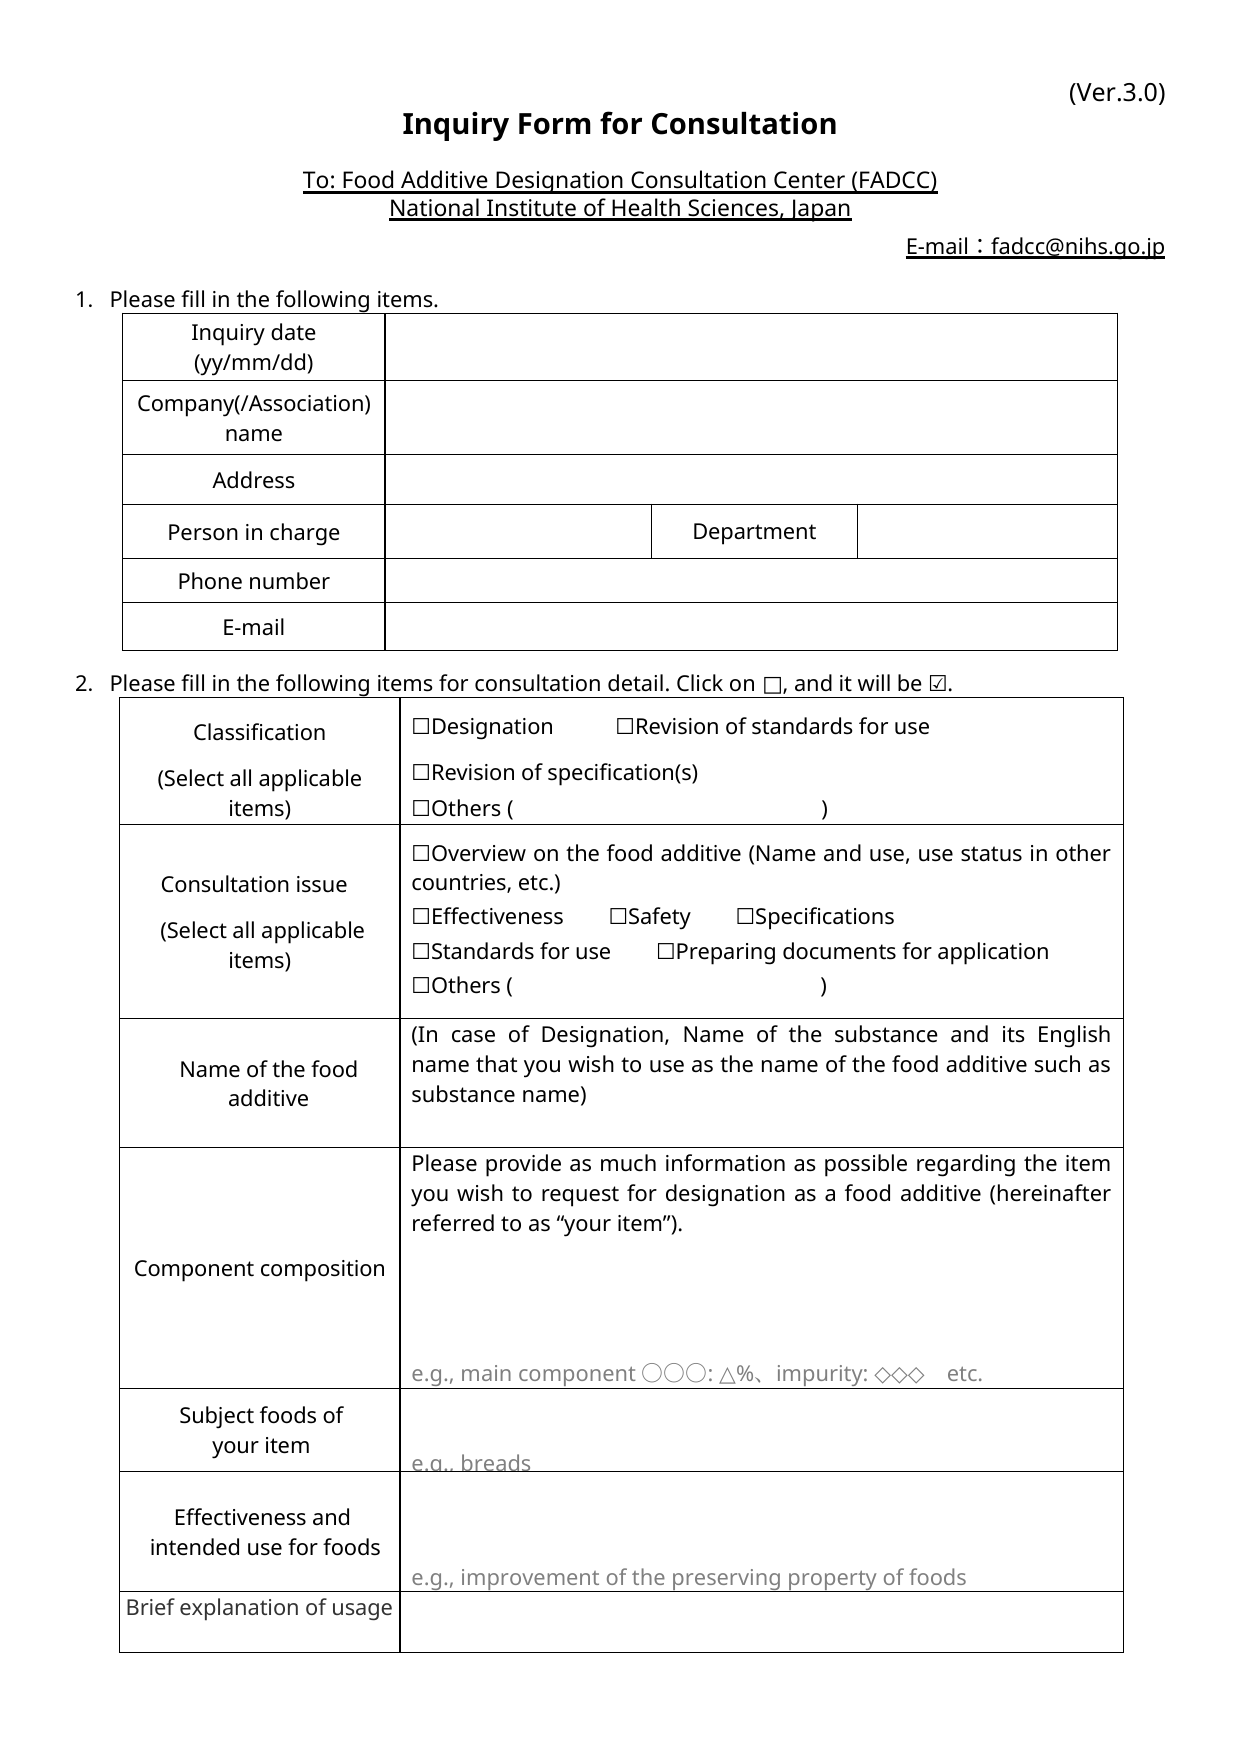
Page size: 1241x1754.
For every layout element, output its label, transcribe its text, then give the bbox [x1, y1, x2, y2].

table_cell Overview on the food additive (Name and use, use status in other countries, etc.) Effectiveness Safety Specifications Standards for use Preparing documents for application Others ( ) [401, 825, 1123, 1018]
table_cell Person in charge [123, 505, 384, 558]
table_cell Phone number [123, 559, 384, 602]
text 2．Please fill in the following items for consultation detail. Click on □, and it will be ☑. [75, 668, 1165, 697]
table_cell Please provide as much information as possible regarding the item you wish to request for designation as a food additive (hereinafter referred to as “your item”). e.g., main component 〇〇〇: △%、impurity: ◇◇◇ etc. [401, 1148, 1123, 1388]
table_cell e.g., breads [401, 1389, 1123, 1471]
table_cell [386, 603, 1117, 650]
table_cell E-mail [123, 603, 384, 650]
text National Institute of Health Sciences, Japan [75, 194, 1165, 222]
table_cell Name of the food additive [120, 1019, 399, 1147]
table_cell Effectiveness and intended use for foods [120, 1472, 399, 1591]
table_cell [386, 455, 1117, 503]
table_cell Address [123, 455, 384, 503]
table_header Inquiry date (yy/mm/dd) [123, 314, 384, 380]
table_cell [401, 1592, 1123, 1652]
text Inquiry Form for Consultation [75, 112, 1165, 139]
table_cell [120, 1592, 399, 1652]
table_cell Department [652, 505, 857, 558]
table_header [386, 314, 1117, 380]
table_cell Company(/Association) name [123, 381, 384, 454]
table_cell [858, 505, 1117, 558]
table_cell [386, 381, 1117, 454]
table_cell (In case of Designation, Name of the substance and its English name that you wish to use as the name of the food additive such as substance name) e.g., Sorbic acid [401, 1019, 1123, 1147]
table_cell Consultation issue (Select all applicable items) [120, 825, 399, 1018]
table_header Classification (Select all applicable items) [120, 698, 399, 824]
table_cell Component composition [120, 1148, 399, 1388]
table_cell Subject foods of your item [120, 1389, 399, 1471]
table_header Designation Revision of standards for use Revision of specification(s) Others ( ) [401, 698, 1123, 824]
text 1．Please fill in the following items. [75, 287, 1165, 312]
table_cell [386, 559, 1117, 602]
text E-mail：fadcc@nihs.go.jp [75, 222, 1165, 262]
table_cell e.g., improvement of the preserving property of foods [401, 1472, 1123, 1591]
table_cell [386, 505, 651, 558]
text To: Food Additive Designation Consultation Center (FADCC) [75, 167, 1165, 194]
